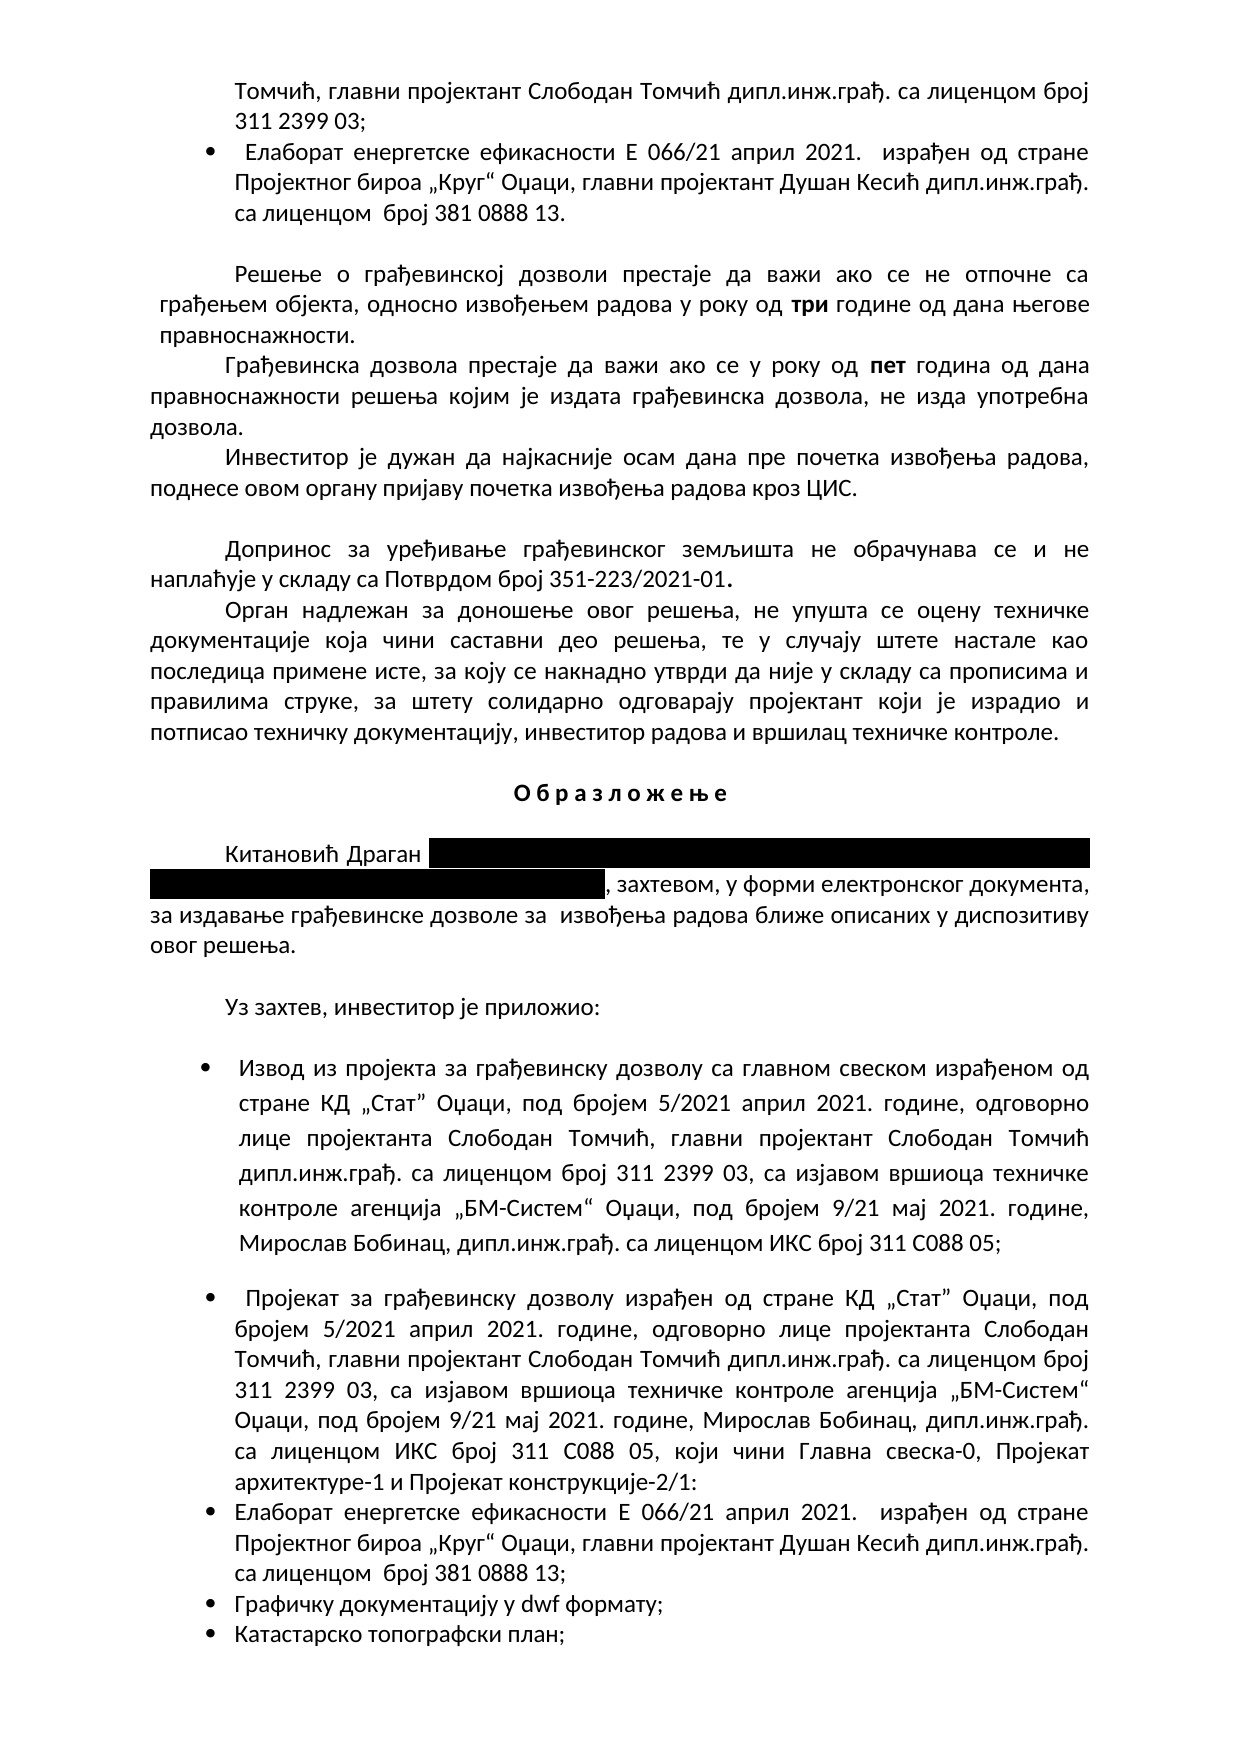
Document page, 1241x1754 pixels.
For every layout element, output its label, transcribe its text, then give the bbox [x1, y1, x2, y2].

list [206, 75, 1090, 136]
list Извод из пројекта за грађевинску дозволу са главном свеском израђеном од стране КД „Стат” Оџаци, под бројем 5/2021 април 2021. године, одговорно лице пројектанта Слободан Томчић, главни пројектант Слободан Томчић дипл.инж.грађ. са лиценцом број 311 2399 03, са изјавом вршиоца техничке контроле агенција „БМ-Систем“ Оџаци, под бројем 9/21 мај 2021. године, Мирослав Бобинац, дипл.инж.грађ. са лиценцом ИКС број 311 С088 05; [201, 1052, 1090, 1257]
text Допринос за уређивање грађевинског земљишта не обрачунава се и не наплаћује у складу са Потврдом број 351-223/2021-01. [150, 533, 1090, 594]
list Катастарско топографски план; [206, 1618, 1090, 1649]
text Уз захтев, инвеститор је приложио: [150, 991, 1090, 1021]
list Решење о грађевинској дозволи престаје да важи ако се не отпочне са грађењем објекта, односно извођењем радова у року од три године од дана његове правноснажности. [159, 258, 1090, 350]
text Орган надлежан за доношење овог решења, не упушта се оцену техничке документације која чини саставни део решења, те у случају штете настале као последица примене исте, за коју се накнадно утврди да није у складу са прописима и правилима струке, за штету солидарно одговарају пројектант који је израдио и потписао техничку документацију, инвеститор радова и вршилац техничке контроле. [150, 594, 1090, 746]
list Елаборат енергетске ефикасности Е 066/21 април 2021. израђен од стране Пројектног бироа „Круг“ Оџаци, главни пројектант Душан Кесић дипл.инж.грађ. са лиценцом број 381 0888 13. [206, 136, 1090, 228]
list Графичку документацију у dwf формату; [206, 1588, 1090, 1618]
list Пројекат за грађевинску дозволу израђен од стране КД „Стат” Оџаци, под бројем 5/2021 април 2021. године, одговорно лице пројектанта Слободан Томчић, главни пројектант Слободан Томчић дипл.инж.грађ. са лиценцом број 311 2399 03, са изјавом вршиоца техничке контроле агенција „БМ-Систем“ Оџаци, под бројем 9/21 мај 2021. године, Мирослав Бобинац, дипл.инж.грађ. са лиценцом ИКС број 311 С088 05, који чини Главна свеска-0, Пројекат архитектуре-1 и Пројекат конструкције-2/1: [206, 1282, 1090, 1496]
text Грађевинска дозвола престаје да важи ако се у року од пет година од дана правноснажности решења којим је издата грађевинска дозвола, не изда употребна дозвола. [150, 350, 1090, 441]
text Китановић Драган из Каравукова, улица Иве Андрића бр. 49, обратио се, преко пуномоћника Томчић Слободана из Оџака, захтевом, у форми електронског документа, за издавање грађевинске дозволе за извођења радова ближе описаних у диспозитиву овог решења. [150, 838, 1090, 960]
list Елаборат енергетске ефикасности Е 066/21 април 2021. израђен од стране Пројектног бироа „Круг“ Оџаци, главни пројектант Душан Кесић дипл.инж.грађ. са лиценцом број 381 0888 13; [206, 1496, 1090, 1588]
text Инвеститор је дужан да најкасније осам дана пре почетка извођења радова, поднесе овом органу пријаву почетка извођења радова кроз ЦИС. [150, 441, 1090, 502]
text О б р а з л о ж е њ е [150, 777, 1090, 807]
